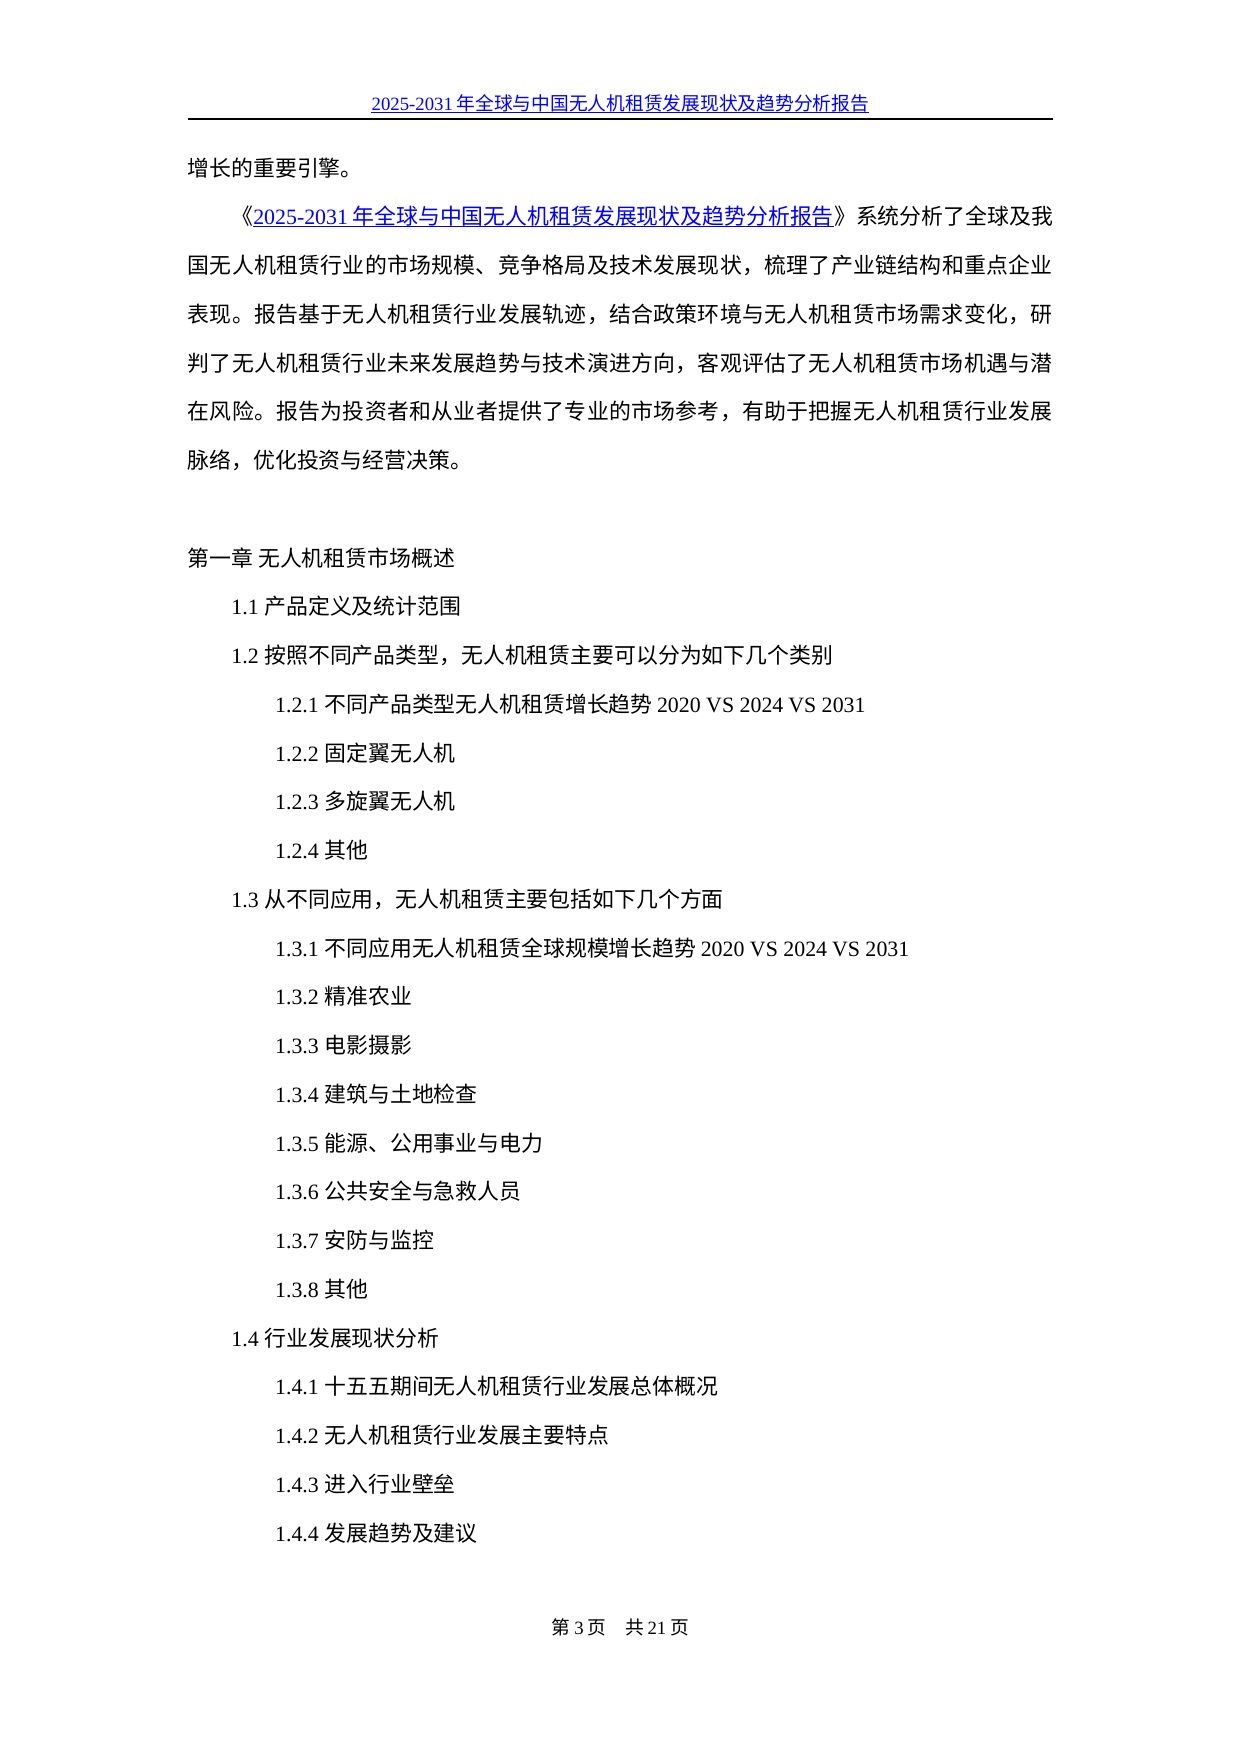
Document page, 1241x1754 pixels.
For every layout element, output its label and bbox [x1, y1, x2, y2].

text [187, 150, 1053, 1548]
